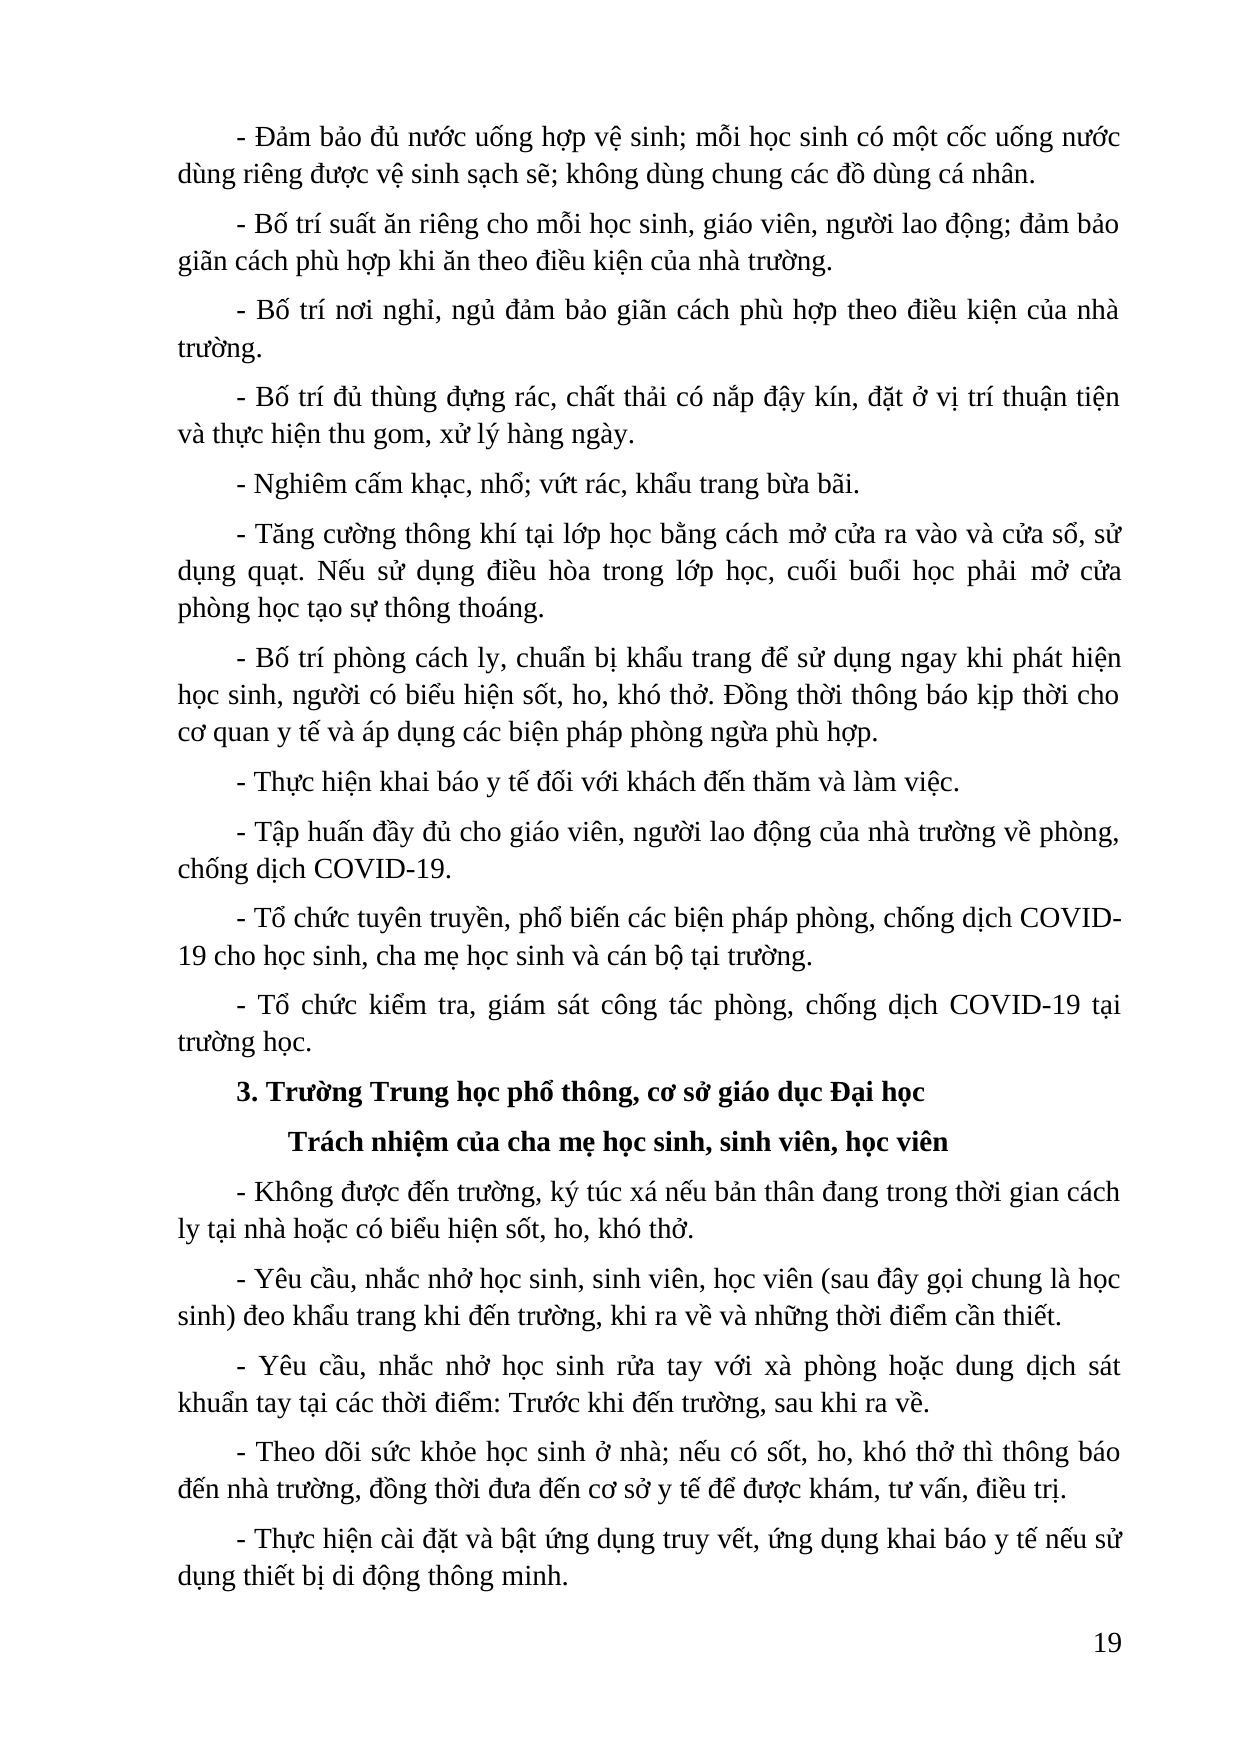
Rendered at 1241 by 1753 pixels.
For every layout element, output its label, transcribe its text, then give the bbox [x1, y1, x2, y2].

list Nghiêm cấm khạc, nhổ; vứt rác, khẩu trang bừa bãi. [236, 466, 1169, 499]
subtitle Trường Trung học phổ thông, cơ sở giáo dục Đại học [236, 1074, 1169, 1108]
list Theo dõi sức khỏe học sinh ở nhà; nếu có sốt, ho, khó thở thì thông báo đến nhà trường, đồng thời đưa đến cơ sở y tế để được khám, tư vấn, điều trị. [177, 1434, 1122, 1505]
list Không được đến trường, ký túc xá nếu bản thân đang trong thời gian cách ly tại nhà hoặc có biểu hiện sốt, ho, khó thở. [177, 1174, 1122, 1245]
list Tổ chức kiểm tra, giám sát công tác phòng, chống dịch COVID-19 tại trường học. [177, 987, 1122, 1058]
list Thực hiện khai báo y tế đối với khách đến thăm và làm việc. [236, 764, 1169, 797]
list Bố trí nơi nghỉ, ngủ đảm bảo giãn cách phù hợp theo điều kiện của nhà trường. [177, 292, 1121, 363]
list Yêu cầu, nhắc nhở học sinh, sinh viên, học viên (sau đây gọi chung là học sinh) đeo khẩu trang khi đến trường, khi ra về và những thời điểm cần thiết. [177, 1261, 1122, 1332]
list Tăng cường thông khí tại lớp học bằng cách mở cửa ra vào và cửa sổ, sử dụng quạt. Nếu sử dụng điều hòa trong lớp học, cuối buổi học phải mở cửa phòng học tạo sự thông thoáng. [177, 516, 1122, 624]
list Bố trí phòng cách ly, chuẩn bị khẩu trang để sử dụng ngay khi phát hiện học sinh, người có biểu hiện sốt, ho, khó thở. Đồng thời thông báo kịp thời cho cơ quan y tế và áp dụng các biện pháp phòng ngừa phù hợp. [177, 640, 1122, 748]
list Bố trí đủ thùng đựng rác, chất thải có nắp đậy kín, đặt ở vị trí thuận tiện và thực hiện thu gom, xử lý hàng ngày. [177, 379, 1122, 450]
list Thực hiện cài đặt và bật ứng dụng truy vết, ứng dụng khai báo y tế nếu sử dụng thiết bị di động thông minh. [177, 1521, 1123, 1592]
list Trách nhiệm của cha mẹ học sinh, sinh viên, học viên [236, 1124, 1169, 1158]
list Tổ chức tuyên truyền, phổ biến các biện pháp phòng, chống dịch COVID- 19 cho học sinh, cha mẹ học sinh và cán bộ tại trường. [177, 901, 1123, 971]
list Đảm bảo đủ nước uống hợp vệ sinh; mỗi học sinh có một cốc uống nước dùng riêng được vệ sinh sạch sẽ; không dùng chung các đồ dùng cá nhân. [177, 119, 1122, 190]
list Tập huấn đầy đủ cho giáo viên, người lao động của nhà trường về phòng, chống dịch COVID-19. [177, 814, 1122, 884]
list Bố trí suất ăn riêng cho mỗi học sinh, giáo viên, người lao động; đảm bảo giãn cách phù hợp khi ăn theo điều kiện của nhà trường. [177, 206, 1121, 276]
list Yêu cầu, nhắc nhở học sinh rửa tay với xà phòng hoặc dung dịch sát khuẩn tay tại các thời điểm: Trước khi đến trường, sau khi ra về. [177, 1348, 1122, 1418]
